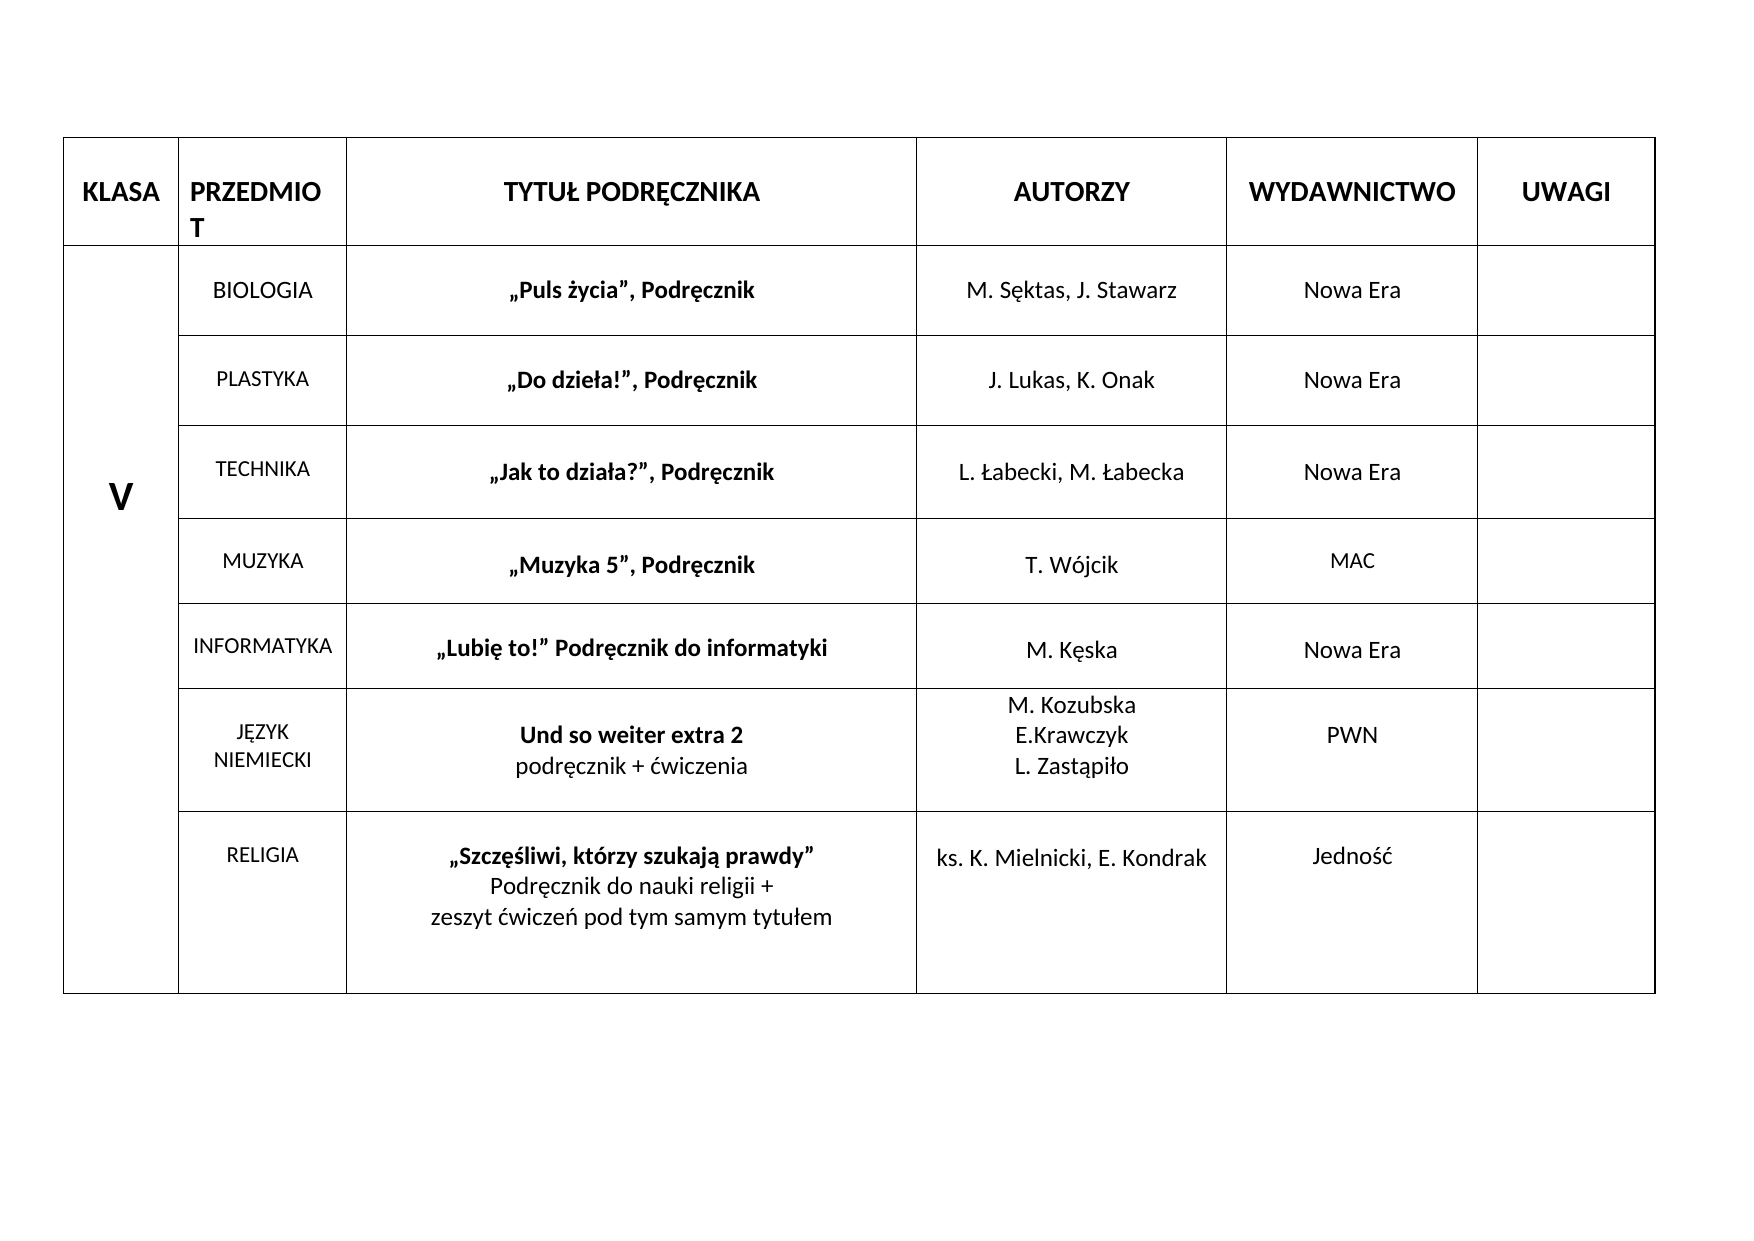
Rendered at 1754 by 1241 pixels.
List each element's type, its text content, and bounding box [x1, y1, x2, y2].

table_cell M. Kęska [917, 604, 1226, 688]
table_cell „Lubię to!” Podręcznik do informatyki [347, 604, 916, 688]
table_cell L. Łabecki, M. Łabecka [917, 426, 1226, 517]
table_cell [1478, 689, 1654, 811]
table_header TYTUŁ PODRĘCZNIKA [347, 138, 916, 245]
table_cell [1478, 246, 1654, 335]
table_cell [1478, 426, 1654, 517]
table_cell M. Kozubska E.Krawczyk L. Zastąpiło [917, 689, 1226, 811]
table_cell Nowa Era [1227, 604, 1477, 688]
table_cell Und so weiter extra 2 podręcznik + ćwiczenia [347, 689, 916, 811]
table_cell „Puls życia”, Podręcznik [347, 246, 916, 335]
table_cell [1478, 604, 1654, 688]
table_cell [1478, 336, 1654, 425]
table_header KLASA [64, 138, 178, 245]
table_cell Nowa Era [1227, 426, 1477, 517]
table_cell J. Lukas, K. Onak [917, 336, 1226, 425]
table_cell „Do dzieła!”, Podręcznik [347, 336, 916, 425]
table_cell INFORMATYKA [179, 604, 346, 688]
table_cell V [64, 246, 178, 992]
table_cell JĘZYK NIEMIECKI [179, 689, 346, 811]
table_cell „Jak to działa?”, Podręcznik [347, 426, 916, 517]
table_cell „Muzyka 5”, Podręcznik [347, 519, 916, 603]
table_header WYDAWNICTWO [1227, 138, 1477, 245]
table_cell MUZYKA [179, 519, 346, 603]
table_header UWAGI [1478, 138, 1654, 245]
table_cell [1478, 812, 1654, 992]
table_cell Nowa Era [1227, 336, 1477, 425]
table_cell TECHNIKA [179, 426, 346, 517]
table_cell T. Wójcik [917, 519, 1226, 603]
table_cell RELIGIA [179, 812, 346, 992]
table_cell ks. K. Mielnicki, E. Kondrak [917, 812, 1226, 992]
table_header AUTORZY [917, 138, 1226, 245]
table_cell Jedność [1227, 812, 1477, 992]
table_cell MAC [1227, 519, 1477, 603]
table_cell Nowa Era [1227, 246, 1477, 335]
table_header PRZEDMIOT [179, 138, 346, 245]
table_cell PWN [1227, 689, 1477, 811]
table_cell PLASTYKA [179, 336, 346, 425]
table_cell „Szczęśliwi, którzy szukają prawdy” Podręcznik do nauki religii + zeszyt ćwiczeń pod tym samym tytułem [347, 812, 916, 992]
table_cell [1478, 519, 1654, 603]
table_cell M. Sęktas, J. Stawarz [917, 246, 1226, 335]
table_cell BIOLOGIA [179, 246, 346, 335]
